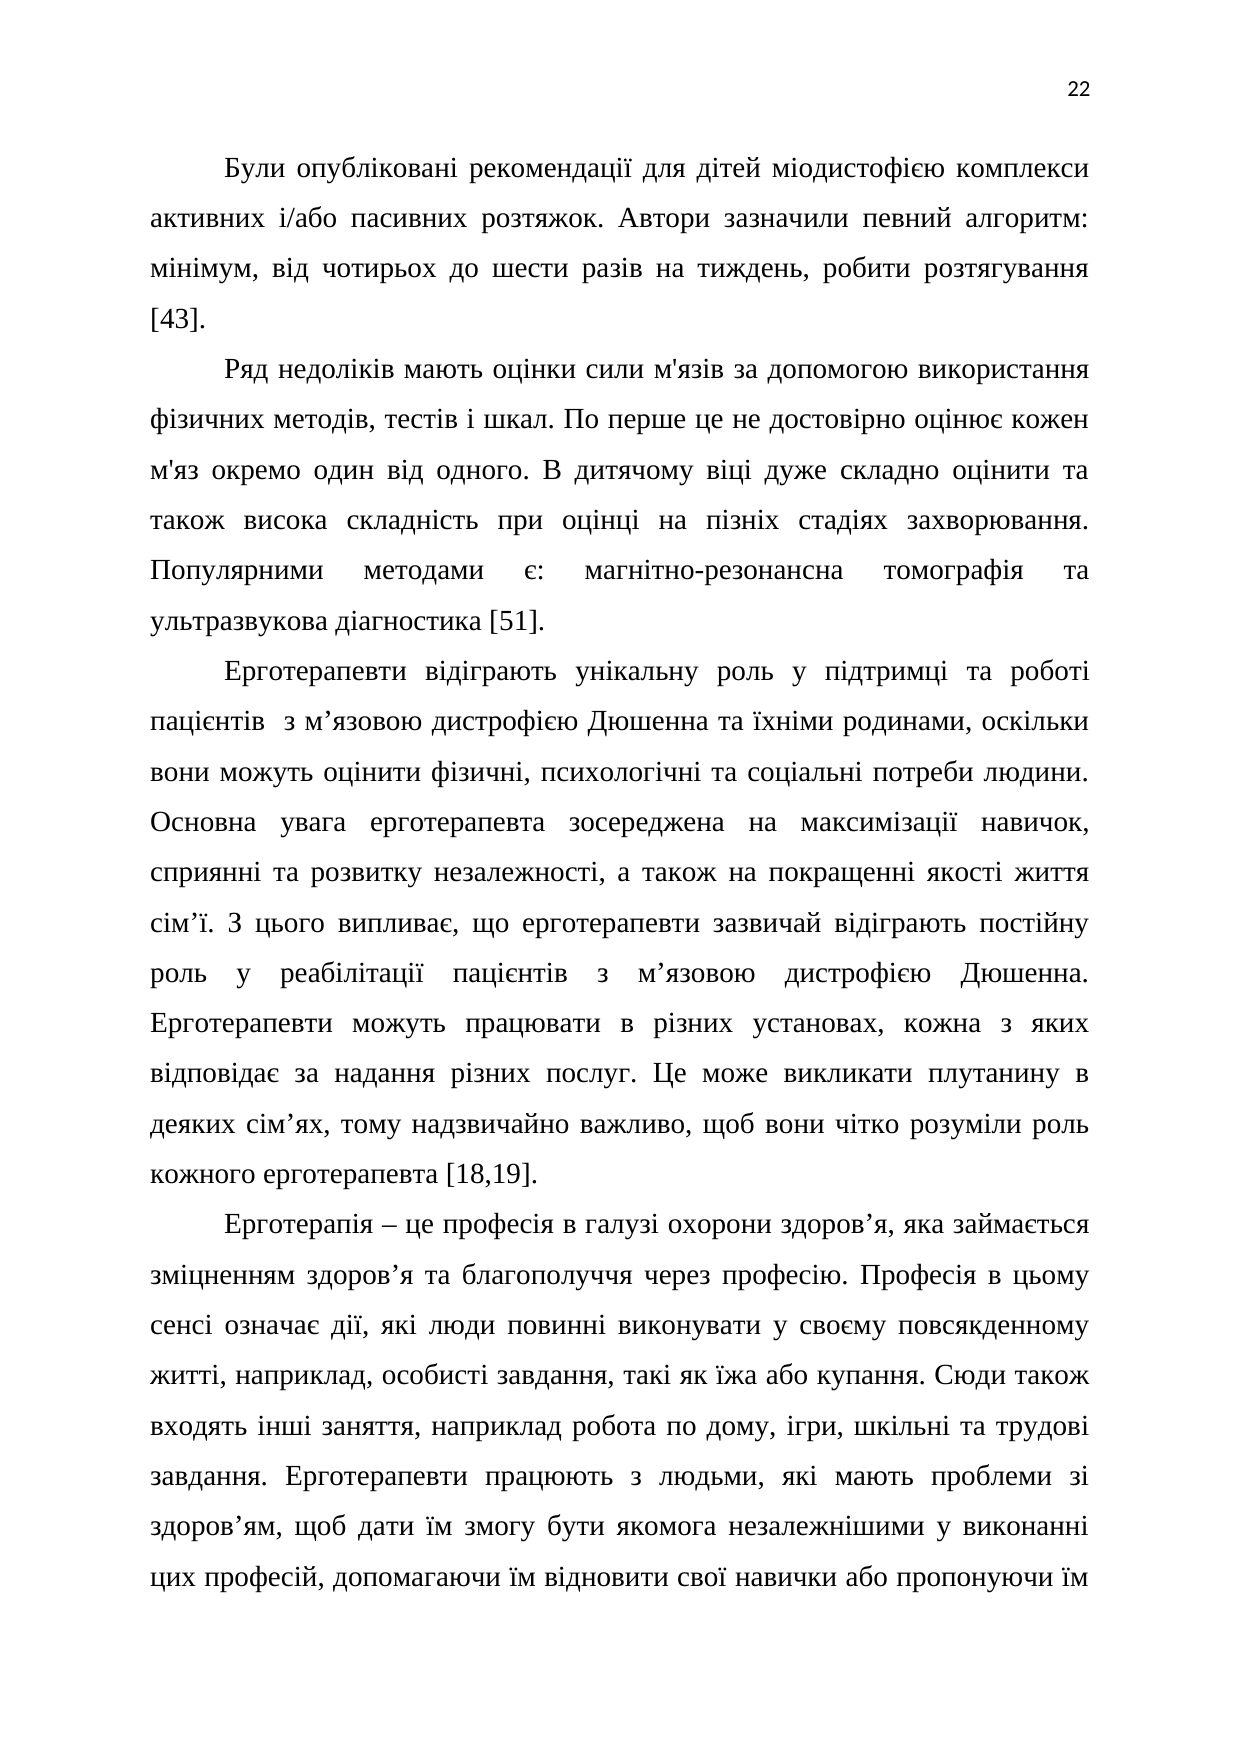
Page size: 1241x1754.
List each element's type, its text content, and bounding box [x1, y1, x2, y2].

text Були опубліковані рекомендації для дітей міодистофією комплекси активних і/або пасивних розтяжок. Автори зазначили певний алгоритм: мінімум, від чотирьох до шести разів на тиждень, робити розтягування [43]. [150, 150, 1090, 334]
text Ерготерапевти відіграють унікальну роль у підтримці та роботі пацієнтів з м’язовою дистрофією Дюшенна та їхніми родинами, оскільки вони можуть оцінити фізичні, психологічні та соціальні потреби людини. Основна увага ерготерапевта зосереджена на максимізації навичок, сприянні та розвитку незалежності, а також на покращенні якості життя сім’ї. З цього випливає, що ерготерапевти зазвичай відіграють постійну роль у реабілітації пацієнтів з м’язовою дистрофією Дюшенна. Ерготерапевти можуть працювати в різних установах, кожна з яких відповідає за надання різних послуг. Це може викликати плутанину в деяких сім’ях, тому надзвичайно важливо, щоб вони чітко розуміли роль кожного ерготерапевта [18,19]. [150, 653, 1090, 1190]
text Ряд недоліків мають оцінки сили м'язів за допомогою використання фізичних методів, тестів і шкал. По перше це не достовірно оцінює кожен м'яз окремо один від одного. В дитячому віці дуже складно оцінити та також висока складність при оцінці на пізніх стадіях захворювання. Популярними методами є: магнітно-резонансна томографія та ультразвукова діагностика [51]. [150, 351, 1090, 636]
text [150, 1207, 1090, 1592]
